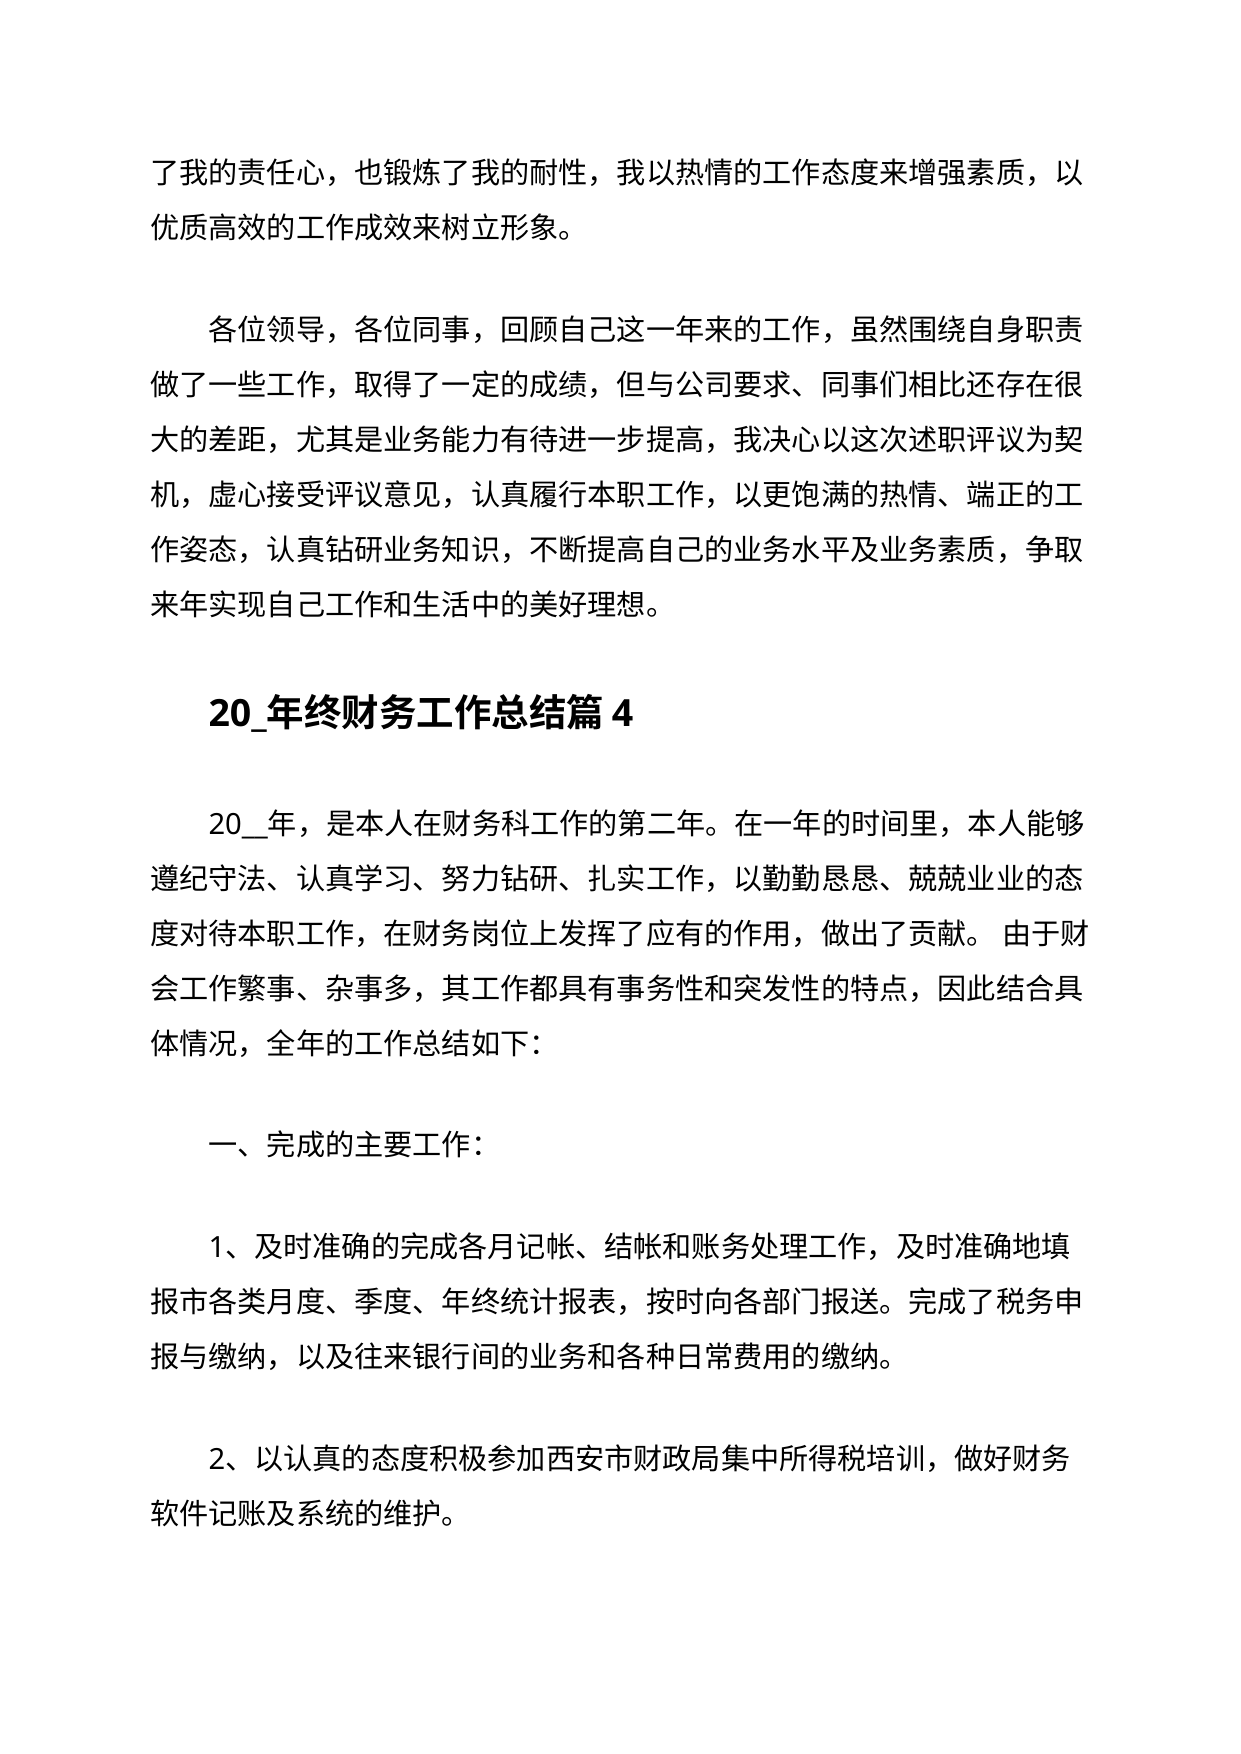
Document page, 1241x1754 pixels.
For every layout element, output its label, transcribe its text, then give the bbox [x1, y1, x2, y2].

text 20__年，是本人在财务科工作的第二年。在一年的时间里，本人能够遵纪守法、认真学习、努力钻研、扎实工作，以勤勤恳恳、兢兢业业的态度对待本职工作，在财务岗位上发挥了应有的作用，做出了贡献。 由于财会工作繁事、杂事多，其工作都具有事务性和突发性的特点，因此结合具体情况，全年的工作总结如下： [150, 801, 1090, 1062]
text 20_年终财务工作总结篇4 [150, 683, 1090, 737]
text 各位领导，各位同事，回顾自己这一年来的工作，虽然围绕自身职责做了一些工作，取得了一定的成绩，但与公司要求、同事们相比还存在很大的差距，尤其是业务能力有待进一步提高，我决心以这次述职评议为契机，虚心接受评议意见，认真履行本职工作，以更饱满的热情、端正的工作姿态，认真钻研业务知识，不断提高自己的业务水平及业务素质，争取来年实现自己工作和生活中的美好理想。 [150, 307, 1090, 623]
text 一、完成的主要工作： [150, 1122, 1090, 1164]
text 1、及时准确的完成各月记帐、结帐和账务处理工作，及时准确地填报市各类月度、季度、年终统计报表，按时向各部门报送。完成了税务申报与缴纳，以及往来银行间的业务和各种日常费用的缴纳。 [150, 1224, 1090, 1376]
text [150, 150, 1090, 247]
text 2、以认真的态度积极参加西安市财政局集中所得税培训，做好财务软件记账及系统的维护。 [150, 1435, 1090, 1533]
